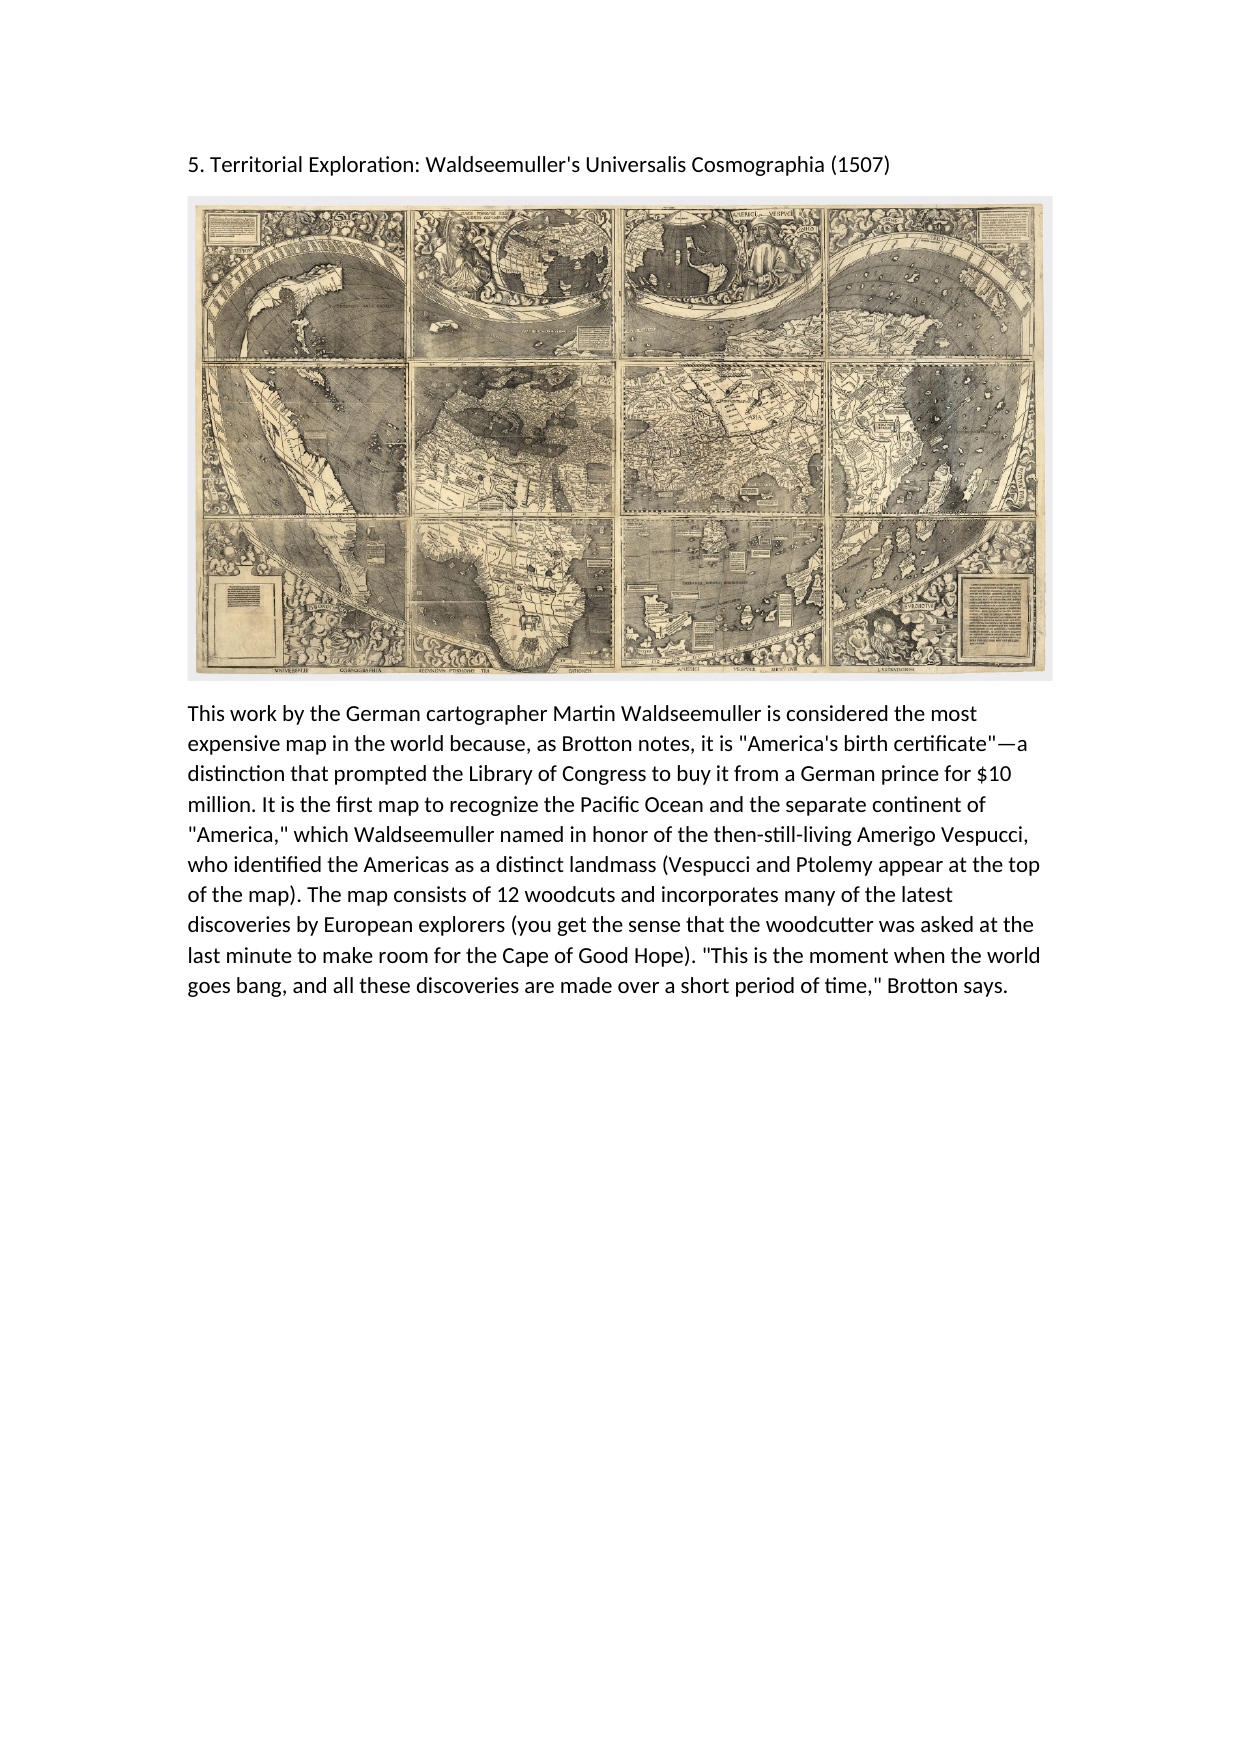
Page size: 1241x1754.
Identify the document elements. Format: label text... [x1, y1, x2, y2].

text This work by the German cartographer Martin Waldseemuller is considered the most expensive map in the world because, as Brotton notes, it is "America's birth certificate"—a distinction that prompted the Library of Congress to buy it from a German prince for $10 million. It is the first map to recognize the Pacific Ocean and the separate continent of "America," which Waldseemuller named in honor of the then-still-living Amerigo Vespucci, who identified the Americas as a distinct landmass (Vespucci and Ptolemy appear at the top of the map). The map consists of 12 woodcuts and incorporates many of the latest discoveries by European explorers (you get the sense that the woodcutter was asked at the last minute to make room for the Cape of Good Hope). "This is the moment when the world goes bang, and all these discoveries are made over a short period of time," Brotton says. [187, 699, 1053, 999]
text 5. Territorial Exploration: Waldseemuller's Universalis Cosmographia (1507) [187, 150, 1053, 178]
picture [187, 196, 1053, 681]
